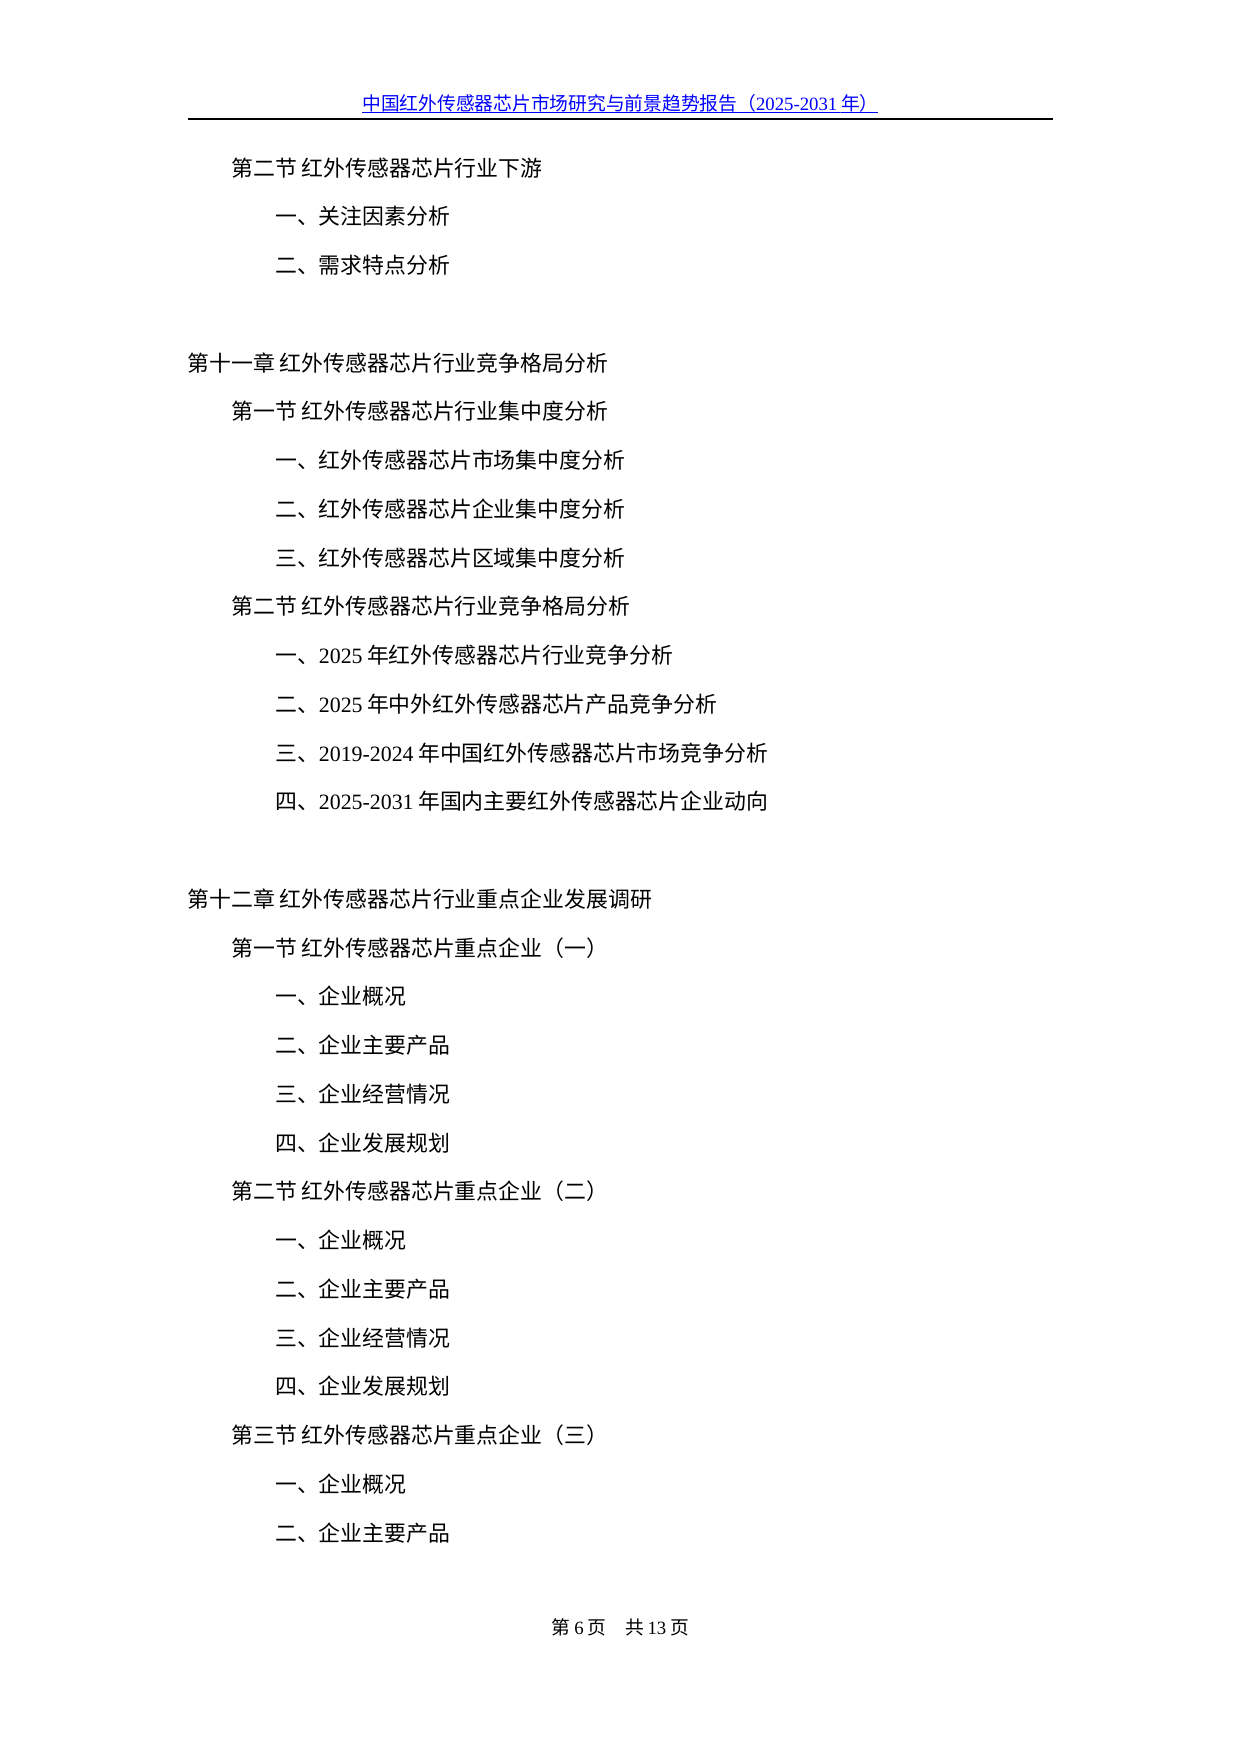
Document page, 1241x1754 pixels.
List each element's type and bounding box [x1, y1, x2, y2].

text [187, 150, 1053, 1548]
